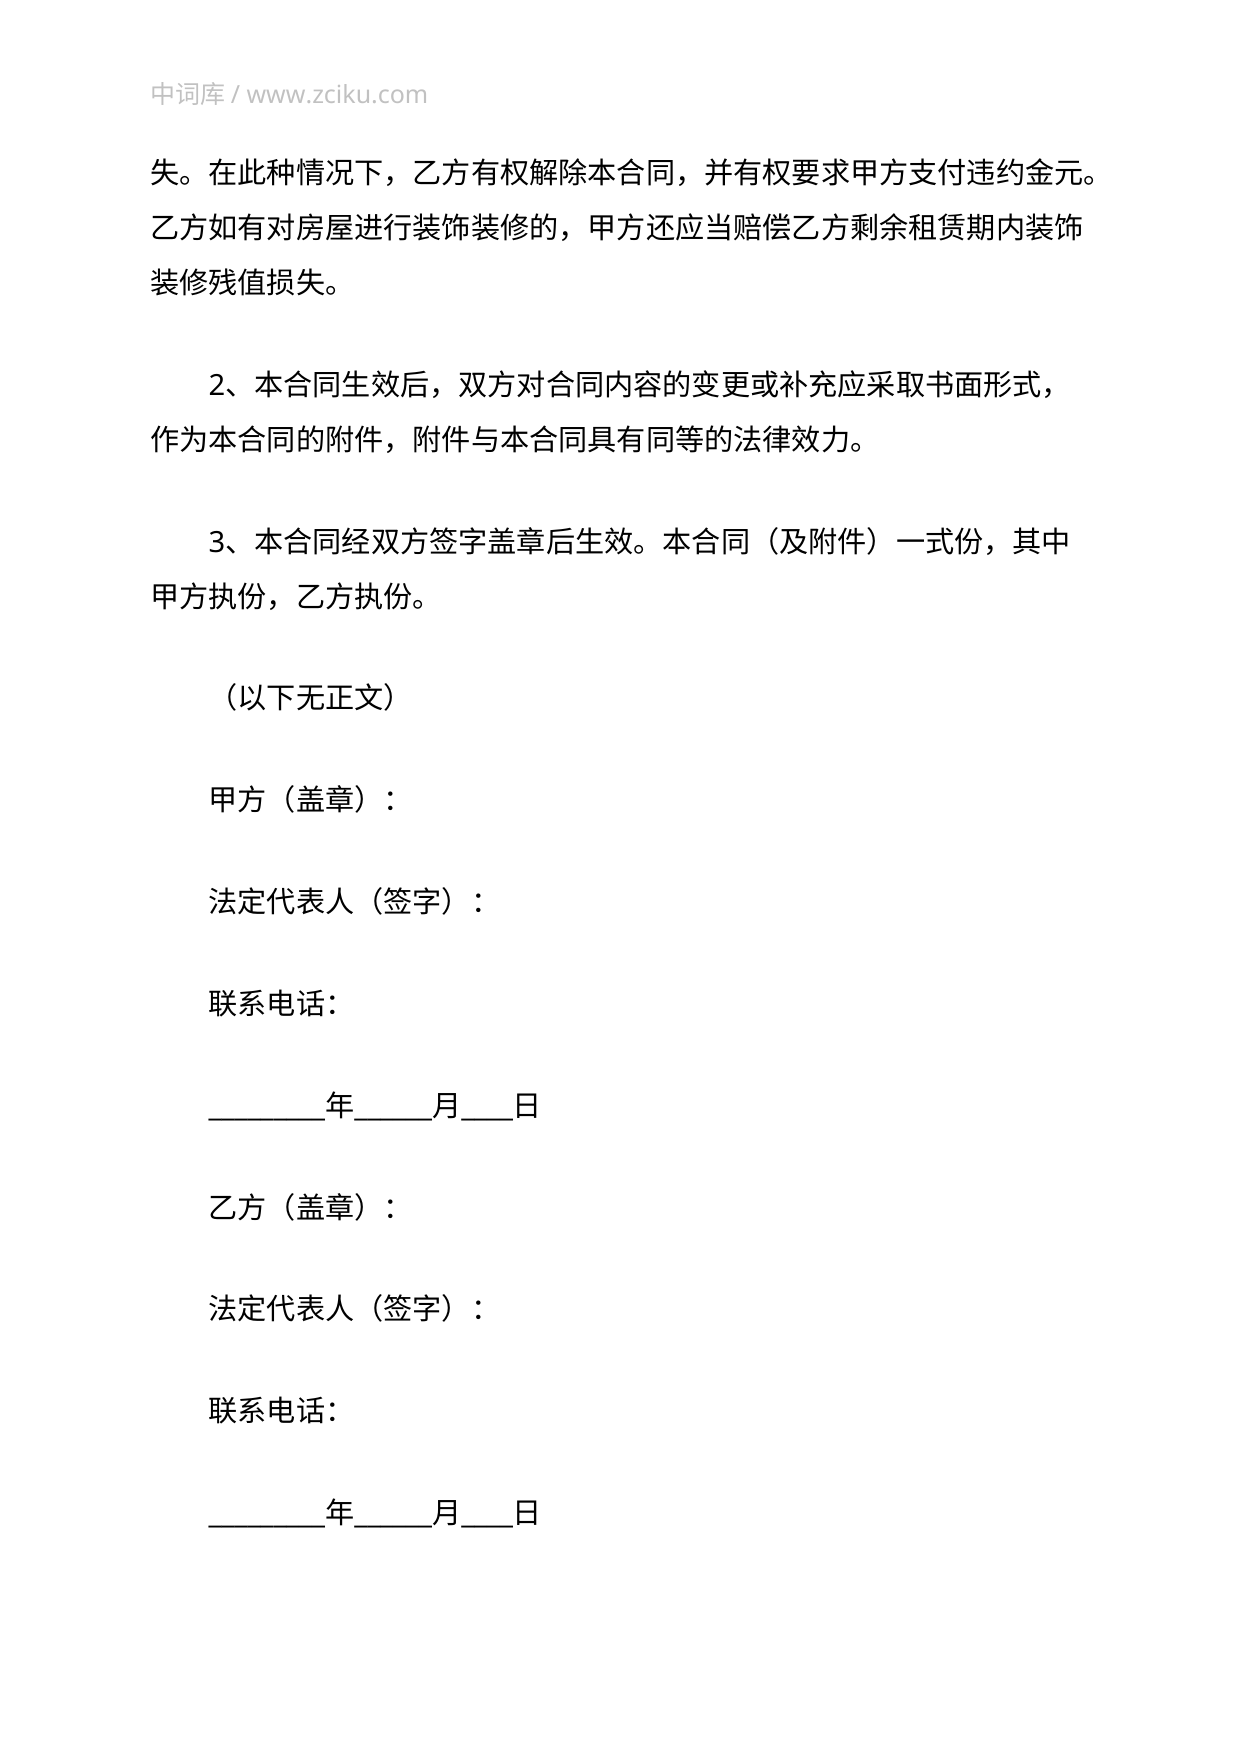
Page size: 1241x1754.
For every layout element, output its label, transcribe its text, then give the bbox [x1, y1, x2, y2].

text 法定代表人（签字）： [150, 1286, 1090, 1328]
text （以下无正文） [150, 675, 1090, 717]
text 联系电话： [150, 980, 1090, 1023]
text _________年______月____日 [150, 1082, 1090, 1124]
text 3、本合同经双方签字盖章后生效。本合同（及附件）一式份，其中甲方执份，乙方执份。 [150, 518, 1090, 616]
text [150, 150, 1090, 302]
text 法定代表人（签字）： [150, 879, 1090, 921]
text 联系电话： [150, 1388, 1090, 1430]
text 2、本合同生效后，双方对合同内容的变更或补充应采取书面形式，作为本合同的附件，附件与本合同具有同等的法律效力。 [150, 362, 1090, 459]
text 甲方（盖章）： [150, 777, 1090, 819]
text 乙方（盖章）： [150, 1184, 1090, 1226]
text _________年______月____日 [150, 1489, 1090, 1532]
